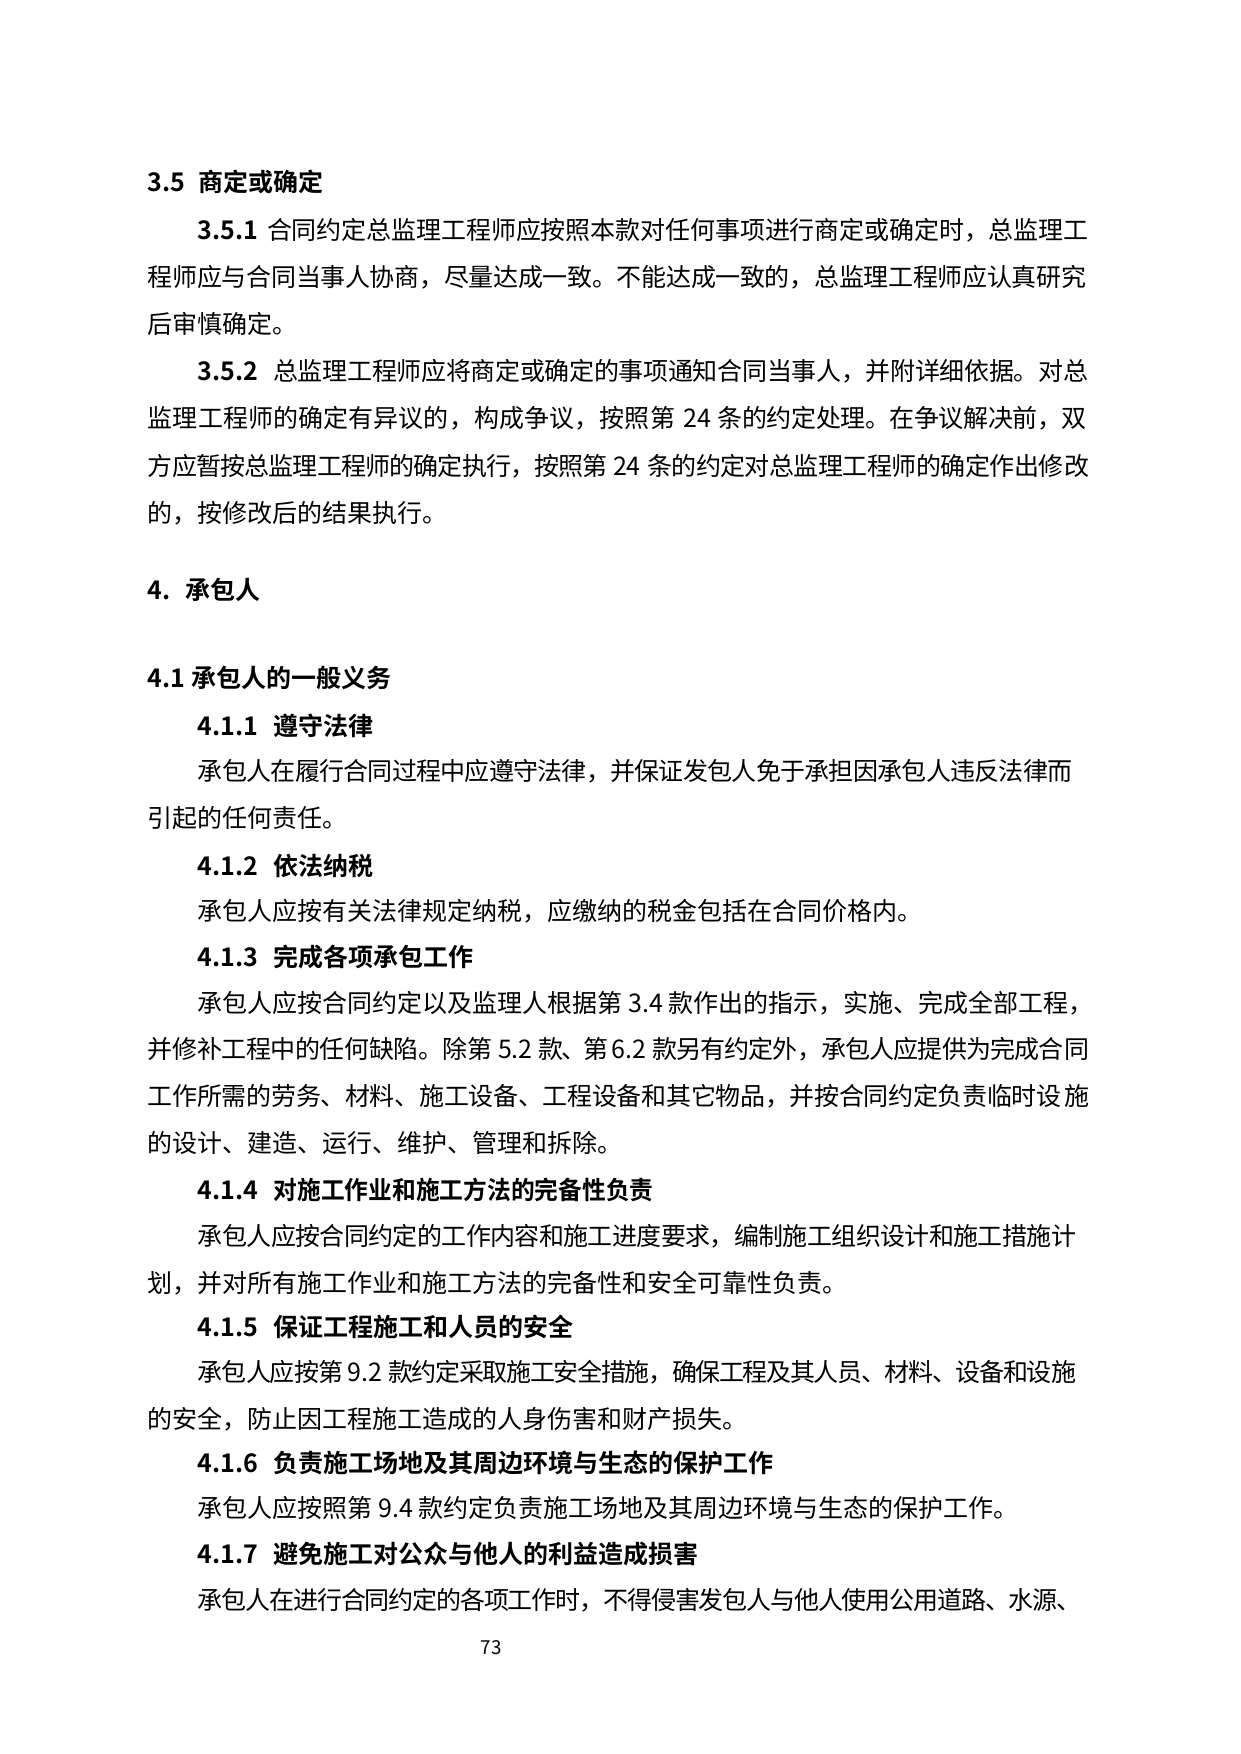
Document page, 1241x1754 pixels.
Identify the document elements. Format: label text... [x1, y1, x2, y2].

list 避免施工对公众与他人的利益造成损害 [198, 1534, 1157, 1571]
text 承包人应按合同约定的工作内容和施工进度要求，编制施工组织设计和施工措施计划，并对所有施工作业和施工方法的完备性和安全可靠性负责。 [148, 1217, 1089, 1300]
list 承包人 [148, 571, 1157, 607]
text 承包人应按第 9.2 款约定采取施工安全措施，确保工程及其人员、材料、设备和设施的安全，防止因工程施工造成的人身伤害和财产损失。 [148, 1353, 1089, 1436]
text 并修补工程中的任何缺陷。除第 5.2 款、第 6.2 款另有约定外，承包人应提供为完成合同工作所需的劳务、材料、施工设备、工程设备和其它物品，并按合同约定负责临时设施的设计、建造、运行、维护、管理和拆除。 [148, 1029, 1089, 1160]
list 商定或确定 [148, 162, 1157, 199]
text 承包人应按合同约定以及监理人根据第 3.4 款作出的指示，实施、完成全部工程， [198, 984, 1157, 1020]
text 承包人应按有关法律规定纳税，应缴纳的税金包括在合同价格内。 [198, 892, 1157, 928]
list 合同约定总监理工程师应按照本款对任何事项进行商定或确定时，总监理工程师应与合同当事人协商，尽量达成一致。不能达成一致的，总监理工程师应认真研究后审慎确定。 [148, 210, 1089, 341]
list 负责施工场地及其周边环境与生态的保护工作 [198, 1447, 1157, 1479]
text 承包人应按照第 9.4 款约定负责施工场地及其周边环境与生态的保护工作。 [198, 1488, 1157, 1525]
text 承包人在履行合同过程中应遵守法律，并保证发包人免于承担因承包人违反法律而引起的任何责任。 [148, 752, 1089, 835]
list 对施工作业和施工方法的完备性负责 [198, 1171, 1157, 1207]
list 依法纳税 [198, 846, 1157, 882]
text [148, 1580, 1101, 1616]
list 总监理工程师应将商定或确定的事项通知合同当事人，并附详细依据。对总监理工程师的确定有异议的，构成争议，按照第 24 条的约定处理。在争议解决前，双方应暂按总监理工程师的确定执行，按照第 24 条的约定对总监理工程师的确定作出修改的，按修改后的结果执行。 [148, 352, 1089, 529]
list 承包人的一般义务 [148, 658, 1157, 694]
list 遵守法律 [198, 706, 1157, 742]
list 保证工程施工和人员的安全 [198, 1311, 1157, 1343]
list 完成各项承包工作 [198, 938, 1157, 974]
